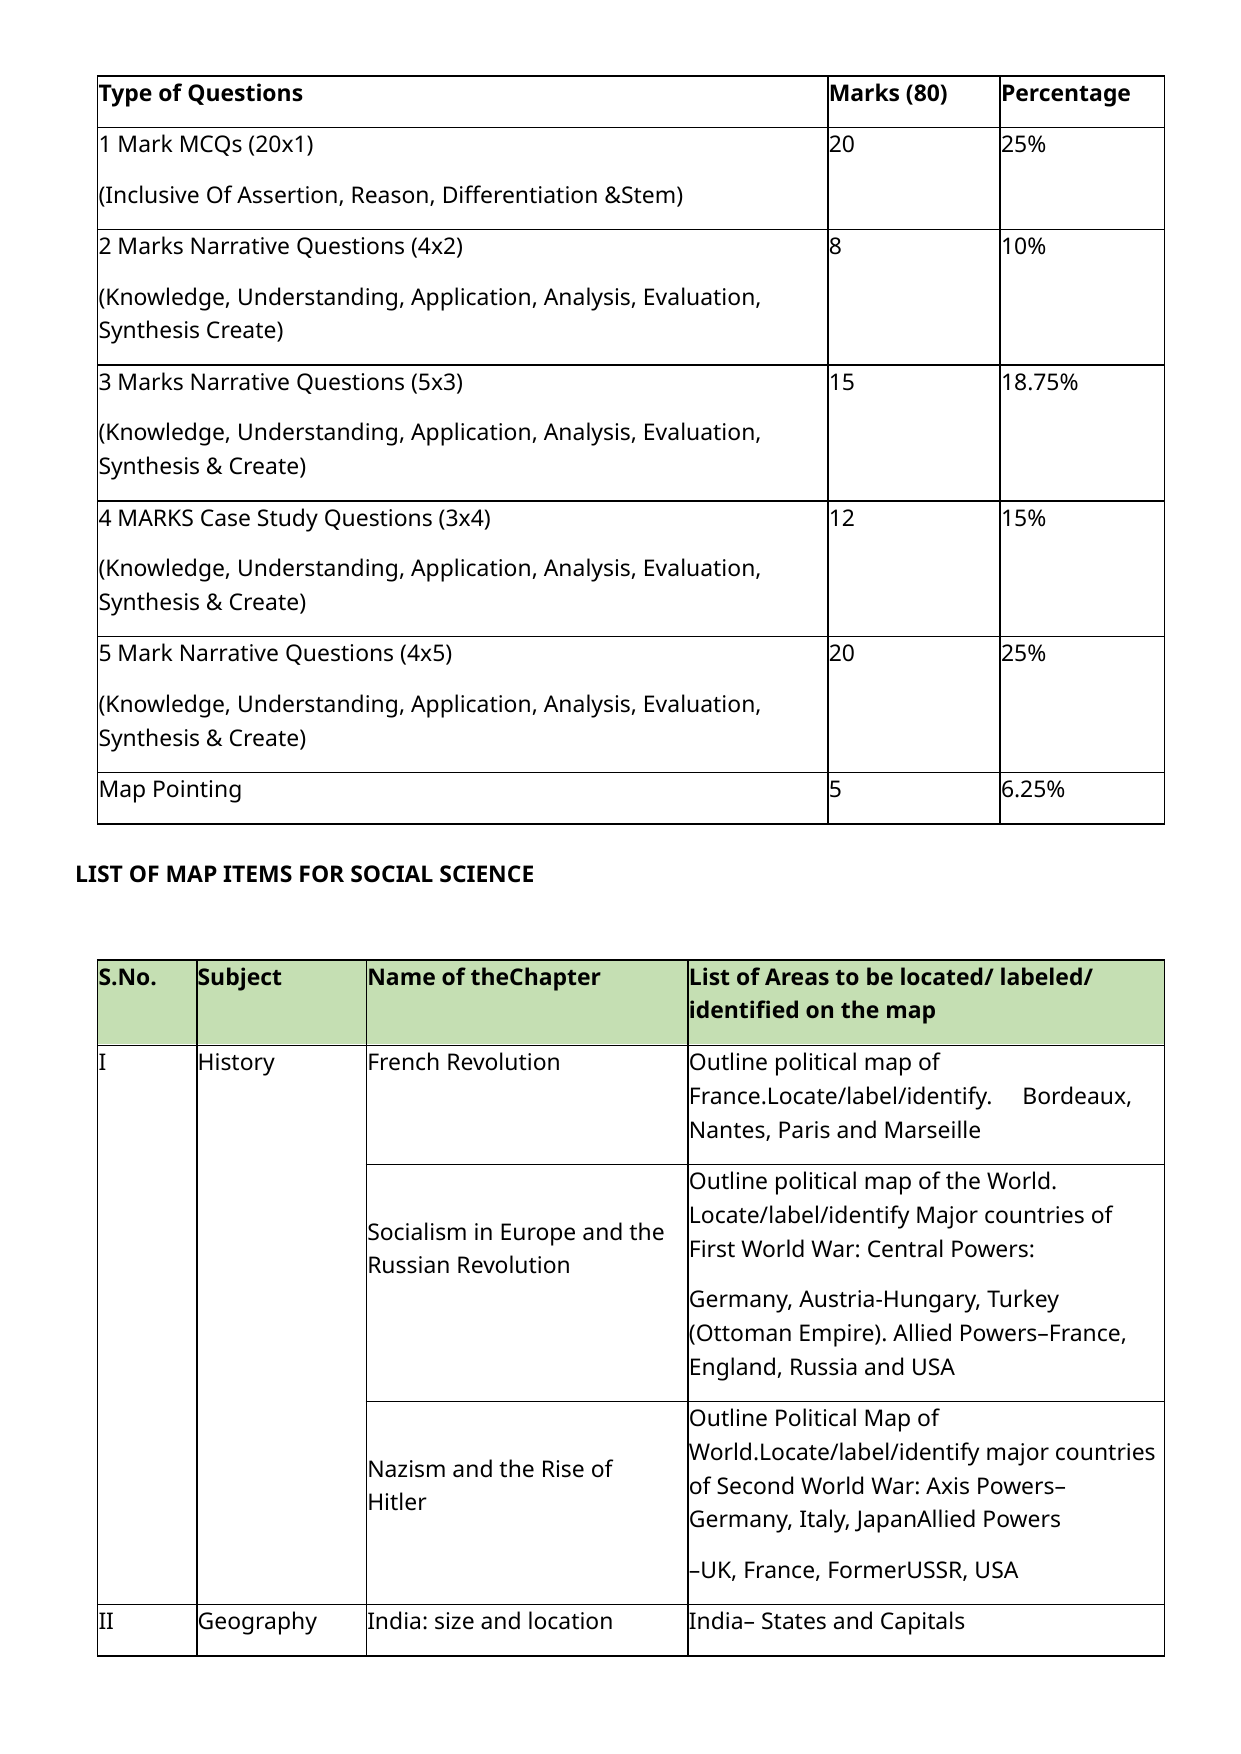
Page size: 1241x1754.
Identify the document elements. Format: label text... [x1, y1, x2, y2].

table_header S.No. [98, 961, 196, 1044]
table_cell 3 Marks Narrative Questions (5x3) (Knowledge, Understanding, Application, Analysis, Evaluation, Synthesis & Create) [98, 366, 827, 500]
table_cell 6.25% [1001, 773, 1164, 823]
table_cell 15 [829, 366, 999, 500]
table_header Type of Questions [98, 77, 827, 127]
table_cell Nazism and the Rise of Hitler [367, 1402, 687, 1604]
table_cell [689, 1605, 1164, 1655]
table_cell 2 Marks Narrative Questions (4x2) (Knowledge, Understanding, Application, Analysis, Evaluation, Synthesis Create) [98, 230, 827, 364]
table_cell 4 MARKS Case Study Questions (3x4) (Knowledge, Understanding, Application, Analysis, Evaluation, Synthesis & Create) [98, 502, 827, 636]
table_cell 12 [829, 502, 999, 636]
table_header List of Areas to be located/ labeled/ identified on the map [689, 961, 1164, 1044]
table_header Percentage [1001, 77, 1164, 127]
table_cell 18.75% [1001, 366, 1164, 500]
table_cell 25% [1001, 637, 1164, 771]
table_cell History [198, 1046, 366, 1604]
table_cell French Revolution [367, 1046, 687, 1163]
table_header Subject [198, 961, 366, 1044]
table_cell 20 [829, 128, 999, 228]
table_cell 10% [1001, 230, 1164, 364]
table_cell 25% [1001, 128, 1164, 228]
table_cell 8 [829, 230, 999, 364]
table_cell Map Pointing [98, 773, 827, 823]
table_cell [367, 1605, 687, 1655]
table_cell Socialism in Europe and the Russian Revolution [367, 1165, 687, 1401]
table_cell Outline political map of the World. Locate/label/identify Major countries of First World War: Central Powers: Germany, Austria-Hungary, Turkey (Ottoman Empire). Allied Powers–France, England, Russia and USA [689, 1165, 1164, 1401]
table_cell Geography [198, 1605, 366, 1655]
table_cell Outline Political Map of World.Locate/label/identify major countries of Second World War: Axis Powers–Germany, Italy, JapanAllied Powers –UK, France, FormerUSSR, USA [689, 1402, 1164, 1604]
text LIST OF MAP ITEMS FOR SOCIAL SCIENCE [75, 824, 1165, 889]
table_header Marks (80) [829, 77, 999, 127]
table_cell 5 Mark Narrative Questions (4x5) (Knowledge, Understanding, Application, Analysis, Evaluation, Synthesis & Create) [98, 637, 827, 771]
table_cell 5 [829, 773, 999, 823]
table_cell 20 [829, 637, 999, 771]
table_cell 1 Mark MCQs (20x1) (Inclusive Of Assertion, Reason, Differentiation &Stem) [98, 128, 827, 228]
table_cell 15% [1001, 502, 1164, 636]
table_header Name of theChapter [367, 961, 687, 1044]
table_cell Outline political map of France.Locate/label/identify. Bordeaux, Nantes, Paris and Marseille [689, 1046, 1164, 1163]
table_cell II [98, 1605, 196, 1655]
table_cell I [98, 1046, 196, 1604]
